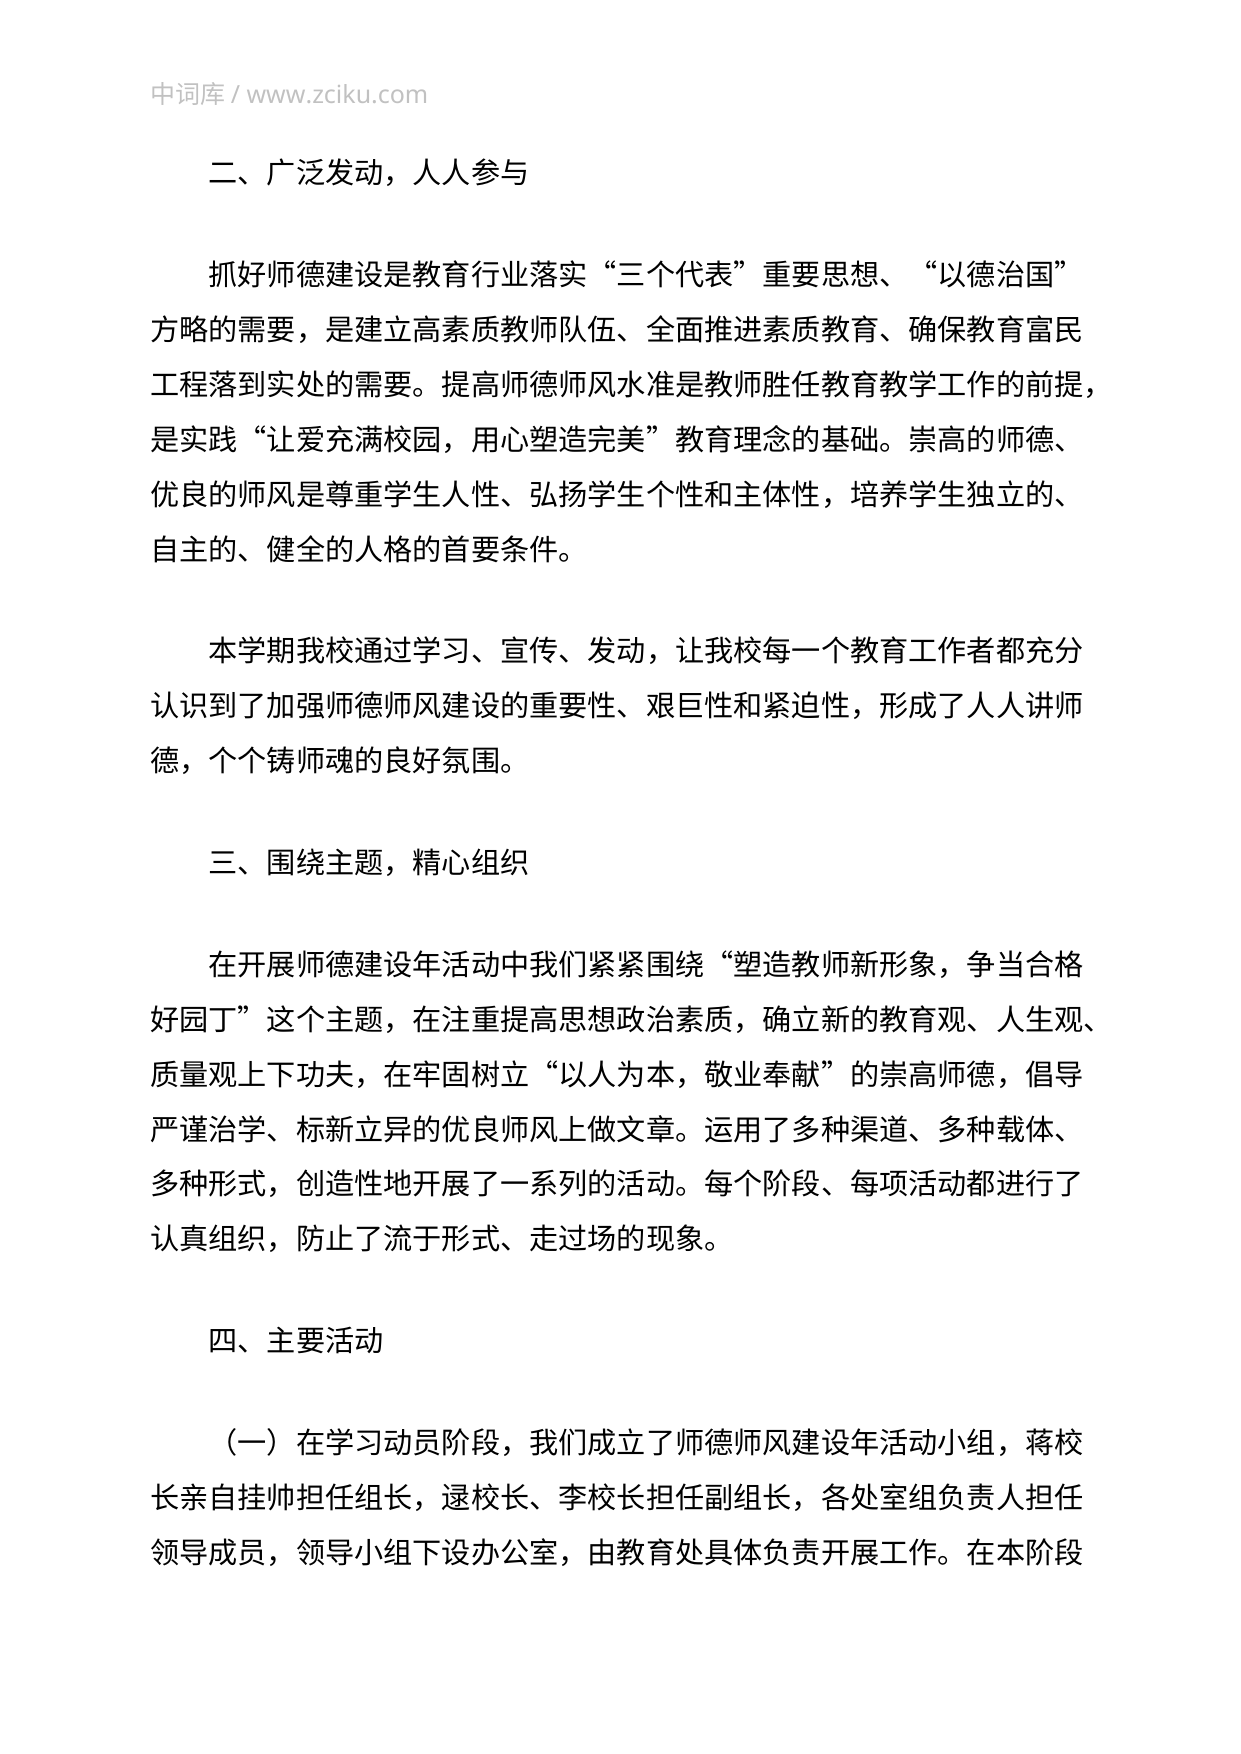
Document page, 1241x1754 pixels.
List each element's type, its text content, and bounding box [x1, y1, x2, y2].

text 四、主要活动 [150, 1318, 1090, 1360]
text 二、广泛发动，人人参与 [150, 150, 1090, 192]
text 抓好师德建设是教育行业落实“三个代表”重要思想、“以德治国”方略的需要，是建立高素质教师队伍、全面推进素质教育、确保教育富民工程落到实处的需要。提高师德师风水准是教师胜任教育教学工作的前提，是实践“让爱充满校园，用心塑造完美”教育理念的基础。崇高的师德、优良的师风是尊重学生人性、弘扬学生个性和主体性，培养学生独立的、自主的、健全的人格的首要条件。 [150, 252, 1090, 568]
text 三、围绕主题，精心组织 [150, 839, 1090, 882]
text 本学期我校通过学习、宣传、发动，让我校每一个教育工作者都充分认识到了加强师德师风建设的重要性、艰巨性和紧迫性，形成了人人讲师德，个个铸师魂的良好氛围。 [150, 628, 1090, 780]
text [150, 1419, 1090, 1571]
text 在开展师德建设年活动中我们紧紧围绕“塑造教师新形象，争当合格好园丁”这个主题，在注重提高思想政治素质，确立新的教育观、人生观、质量观上下功夫，在牢固树立“以人为本，敬业奉献”的崇高师德，倡导严谨治学、标新立异的优良师风上做文章。运用了多种渠道、多种载体、多种形式，创造性地开展了一系列的活动。每个阶段、每项活动都进行了认真组织，防止了流于形式、走过场的现象。 [150, 941, 1090, 1258]
